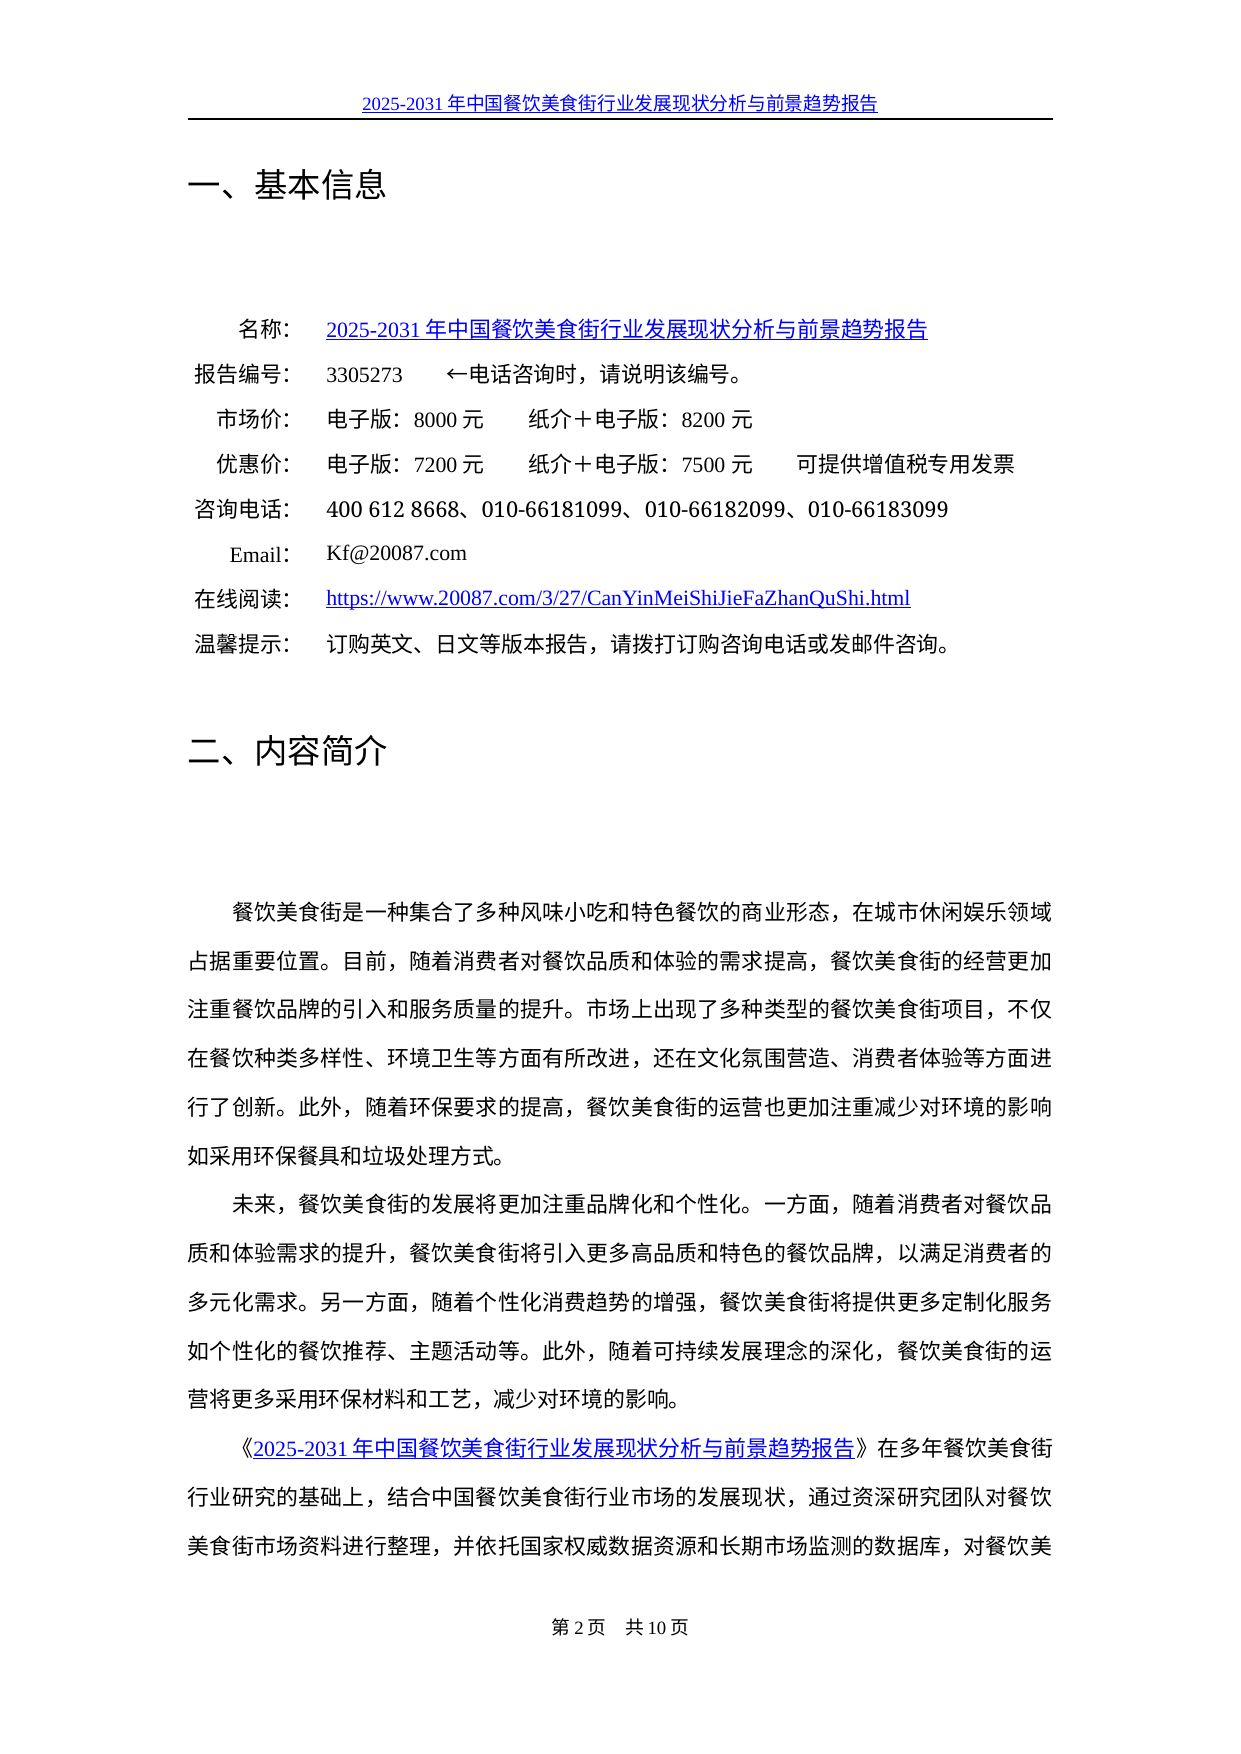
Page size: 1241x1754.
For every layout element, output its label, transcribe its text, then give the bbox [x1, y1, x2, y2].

table_cell Kf@20087.com [315, 537, 1073, 582]
table_cell Email： [167, 537, 315, 582]
table_cell 报告编号： [167, 357, 315, 402]
table_header 名称： [167, 312, 315, 357]
table_cell [315, 582, 1073, 627]
title 二、内容简介 [187, 717, 1053, 782]
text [187, 894, 1053, 1561]
table_cell 在线阅读： [167, 582, 315, 627]
table_cell 优惠价： [167, 447, 315, 492]
title 一、基本信息 [187, 150, 1053, 215]
table_cell 3305273 ←电话咨询时，请说明该编号。 [315, 357, 1073, 402]
table_cell 咨询电话： [167, 492, 315, 537]
table_cell 市场价： [167, 402, 315, 447]
table_cell 温馨提示： [167, 627, 315, 672]
table_header 2025-2031年中国餐饮美食街行业发展现状分析与前景趋势报告 [315, 312, 1073, 357]
table_cell 400 612 8668、010-66181099、010-66182099、010-66183099 [315, 492, 1073, 537]
table_cell 电子版：7200 元 纸介＋电子版：7500 元 可提供增值税专用发票 [315, 447, 1073, 492]
table_cell 订购英文、日文等版本报告，请拨打订购咨询电话或发邮件咨询。 [315, 627, 1073, 672]
table_cell 电子版：8000 元 纸介＋电子版：8200 元 [315, 402, 1073, 447]
